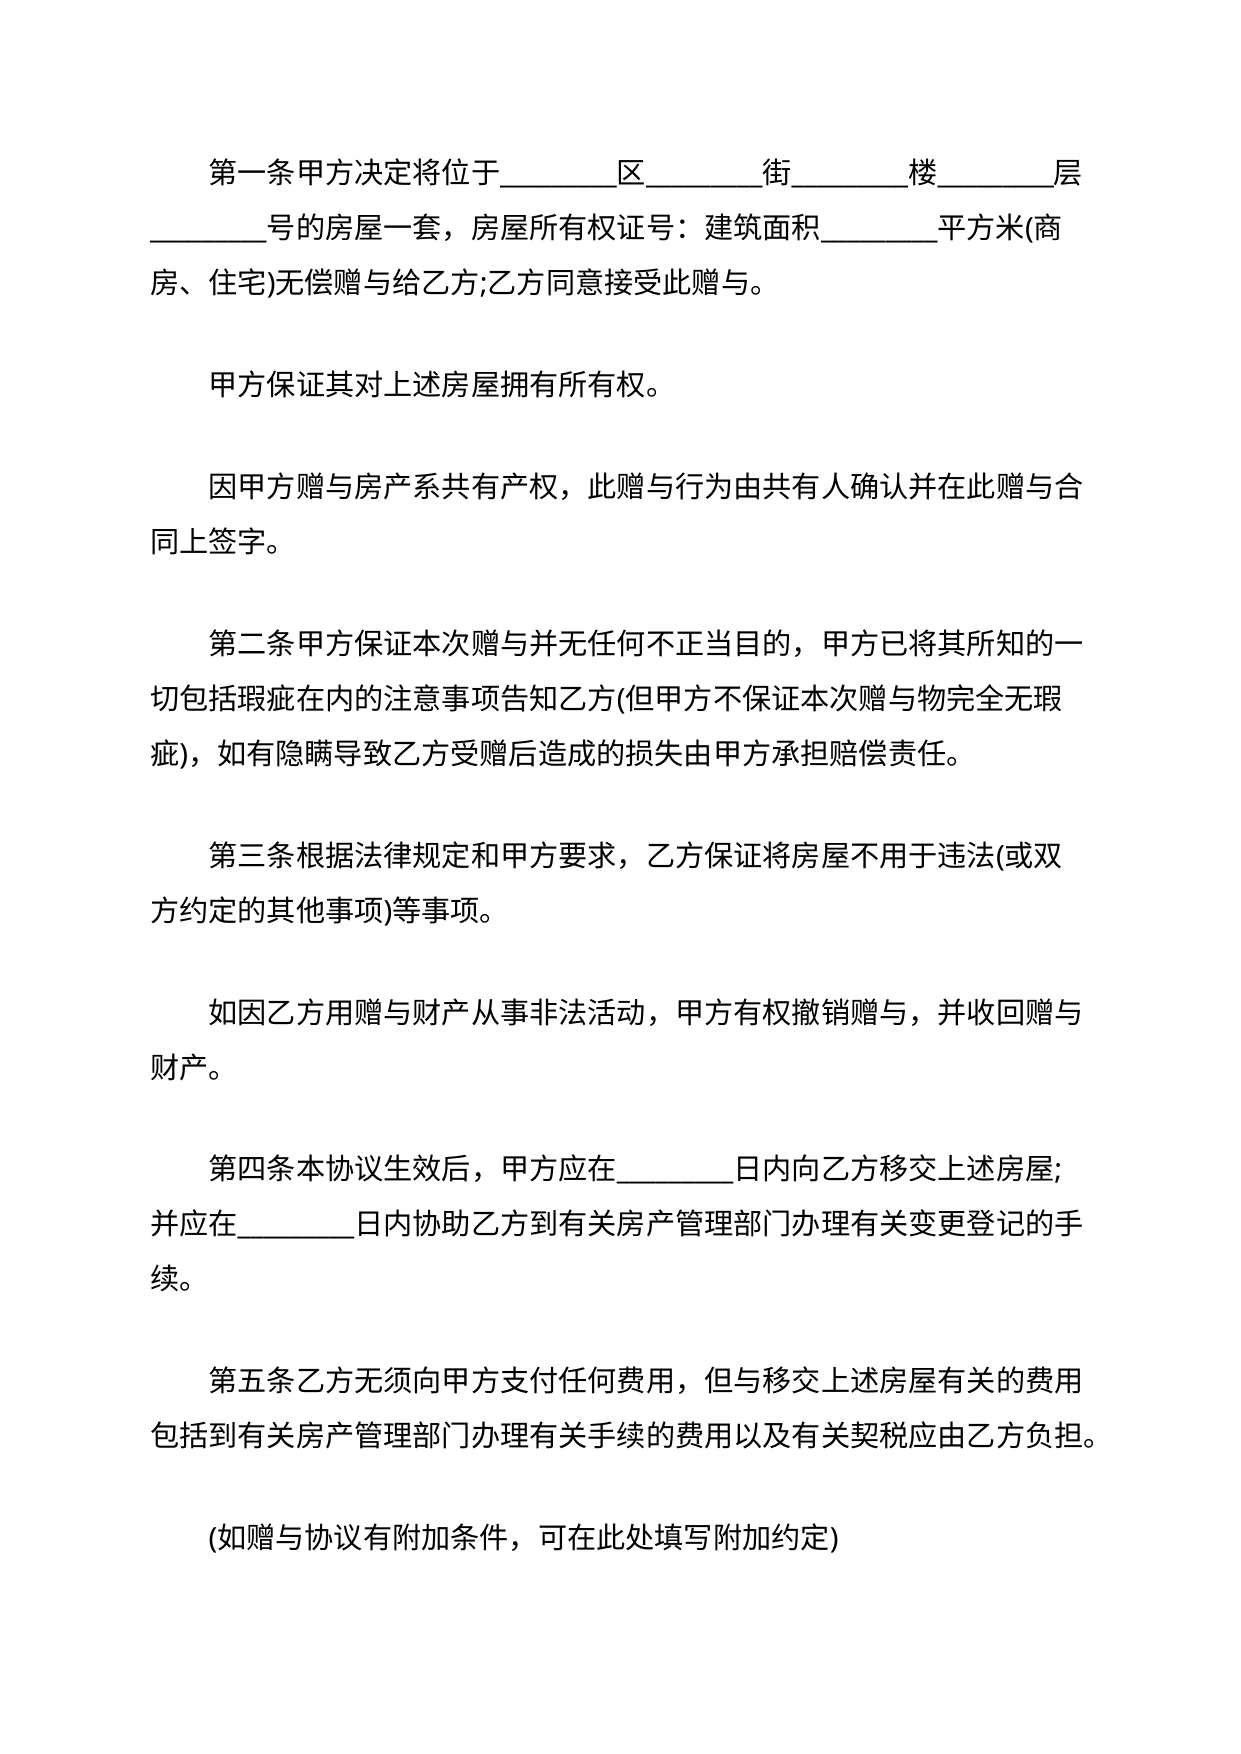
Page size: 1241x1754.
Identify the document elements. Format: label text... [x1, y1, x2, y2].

text 第四条本协议生效后，甲方应在_________日内向乙方移交上述房屋;并应在_________日内协助乙方到有关房产管理部门办理有关变更登记的手续。 [150, 1146, 1090, 1298]
text (如赠与协议有附加条件，可在此处填写附加约定) [150, 1514, 1090, 1557]
text 第五条乙方无须向甲方支付任何费用，但与移交上述房屋有关的费用包括到有关房产管理部门办理有关手续的费用以及有关契税应由乙方负担。 [150, 1358, 1090, 1455]
text 如因乙方用赠与财产从事非法活动，甲方有权撤销赠与，并收回赠与财产。 [150, 989, 1090, 1086]
text 甲方保证其对上述房屋拥有所有权。 [150, 362, 1090, 404]
text 第一条甲方决定将位于_________区_________街_________楼_________层_________号的房屋一套，房屋所有权证号：建筑面积_________平方米(商房、住宅)无偿赠与给乙方;乙方同意接受此赠与。 [150, 150, 1090, 302]
text 因甲方赠与房产系共有产权，此赠与行为由共有人确认并在此赠与合同上签字。 [150, 464, 1090, 561]
text 第二条甲方保证本次赠与并无任何不正当目的，甲方已将其所知的一切包括瑕疵在内的注意事项告知乙方(但甲方不保证本次赠与物完全无瑕疵)，如有隐瞒导致乙方受赠后造成的损失由甲方承担赔偿责任。 [150, 620, 1090, 773]
text 第三条根据法律规定和甲方要求，乙方保证将房屋不用于违法(或双方约定的其他事项)等事项。 [150, 832, 1090, 930]
